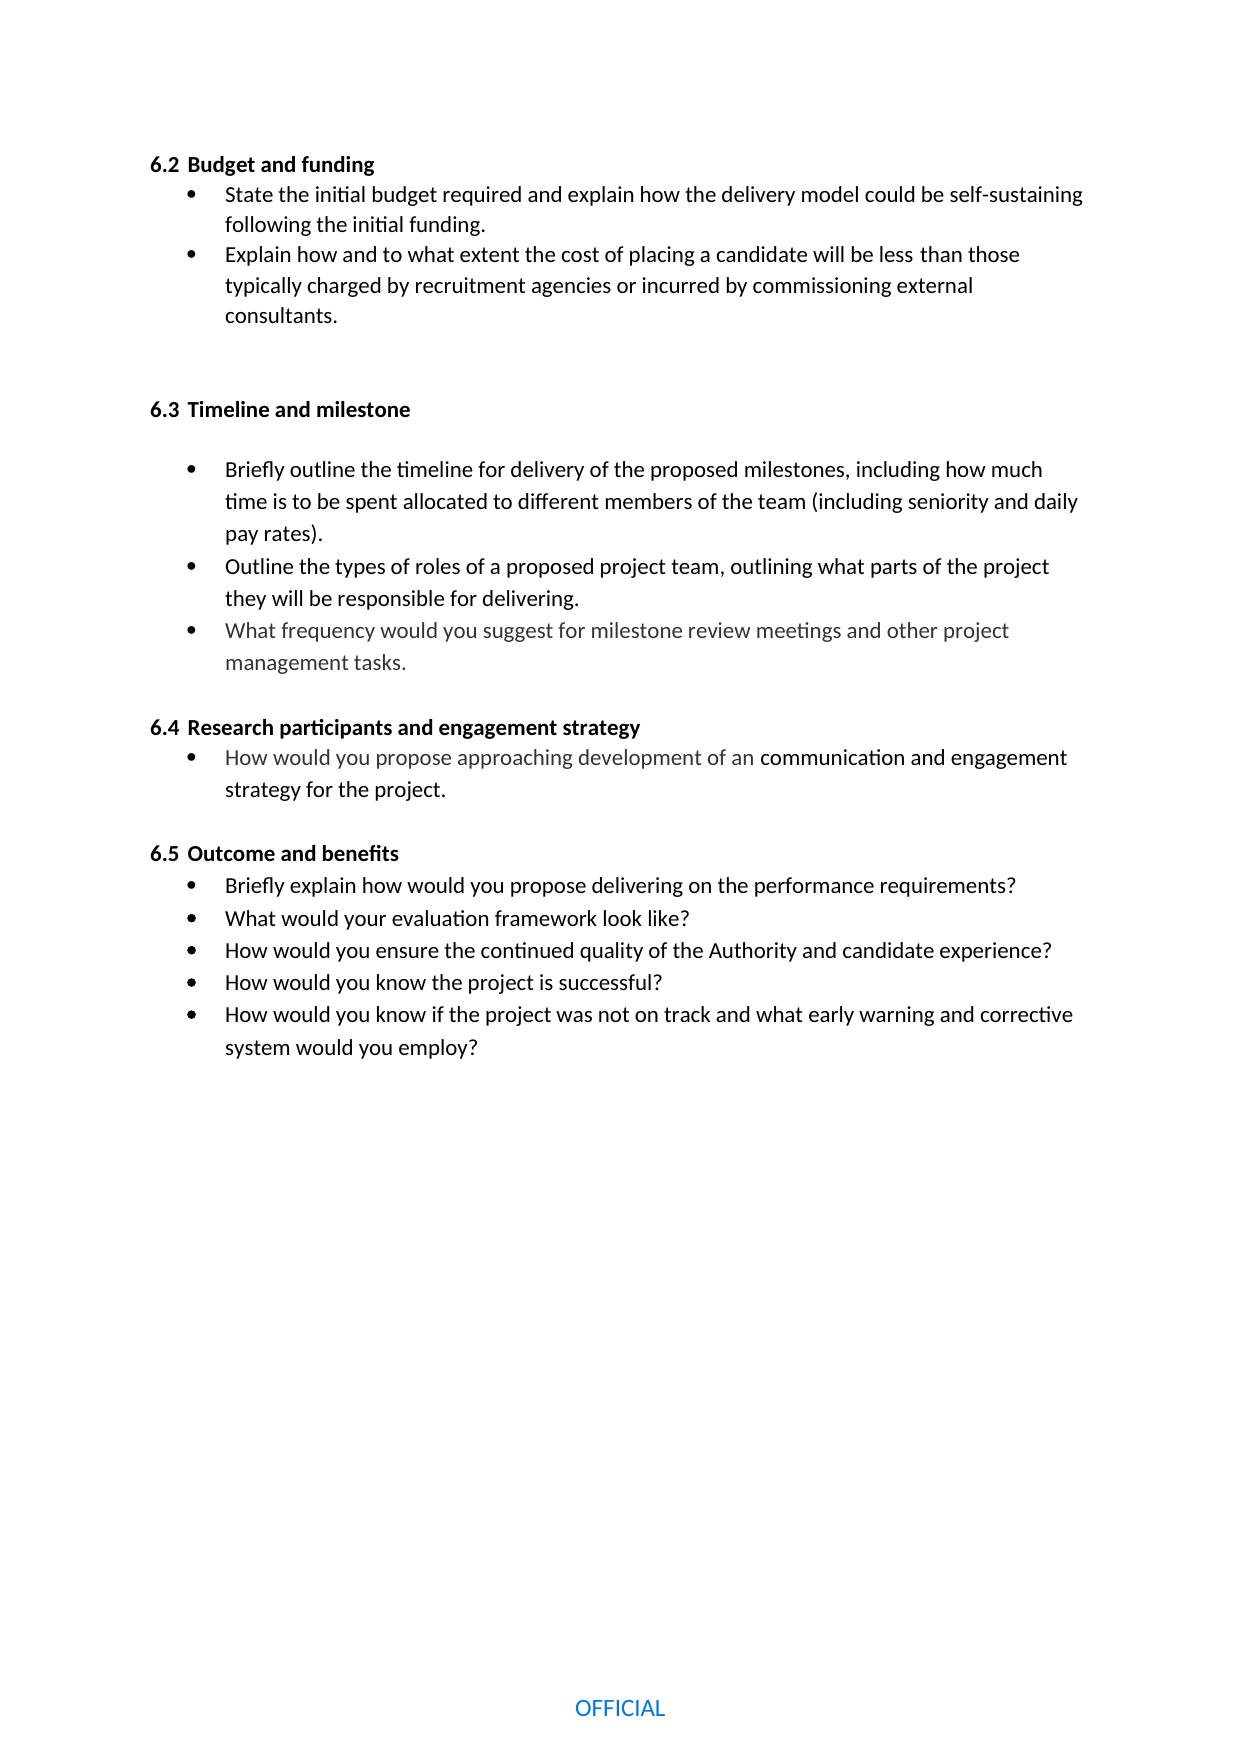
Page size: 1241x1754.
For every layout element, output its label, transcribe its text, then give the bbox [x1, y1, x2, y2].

list State the initial budget required and explain how the delivery model could be self-sustaining following the initial funding. [187, 180, 1090, 238]
list How would you know the project is successful? [187, 968, 1090, 996]
list What would your evaluation framework look like? [187, 904, 1090, 932]
list Outline the types of roles of a proposed project team, outlining what parts of the project they will be responsible for delivering. [187, 552, 1090, 612]
list Outcome and benefits [150, 839, 1090, 867]
list How would you know if the project was not on track and what early warning and corrective system would you employ? [187, 1000, 1090, 1061]
list How would you propose approaching development of an communication and engagement strategy for the project. [187, 743, 1090, 803]
list Explain how and to what extent the cost of placing a candidate will be less than those typically charged by recruitment agencies or incurred by commissioning external consultants. [187, 241, 1090, 329]
list Briefly explain how would you propose delivering on the performance requirements? [187, 872, 1090, 900]
list Briefly outline the timeline for delivery of the proposed milestones, including how much time is to be spent allocated to different members of the team (including seniority and daily pay rates). [187, 455, 1090, 548]
list Budget and funding [150, 150, 1090, 178]
list Timeline and milestone [150, 395, 1090, 423]
list What frequency would you suggest for milestone review meetings and other project management tasks. [187, 616, 1090, 676]
list Research participants and engagement strategy [150, 713, 1090, 741]
list How would you ensure the continued quality of the Authority and candidate experience? [187, 936, 1090, 964]
